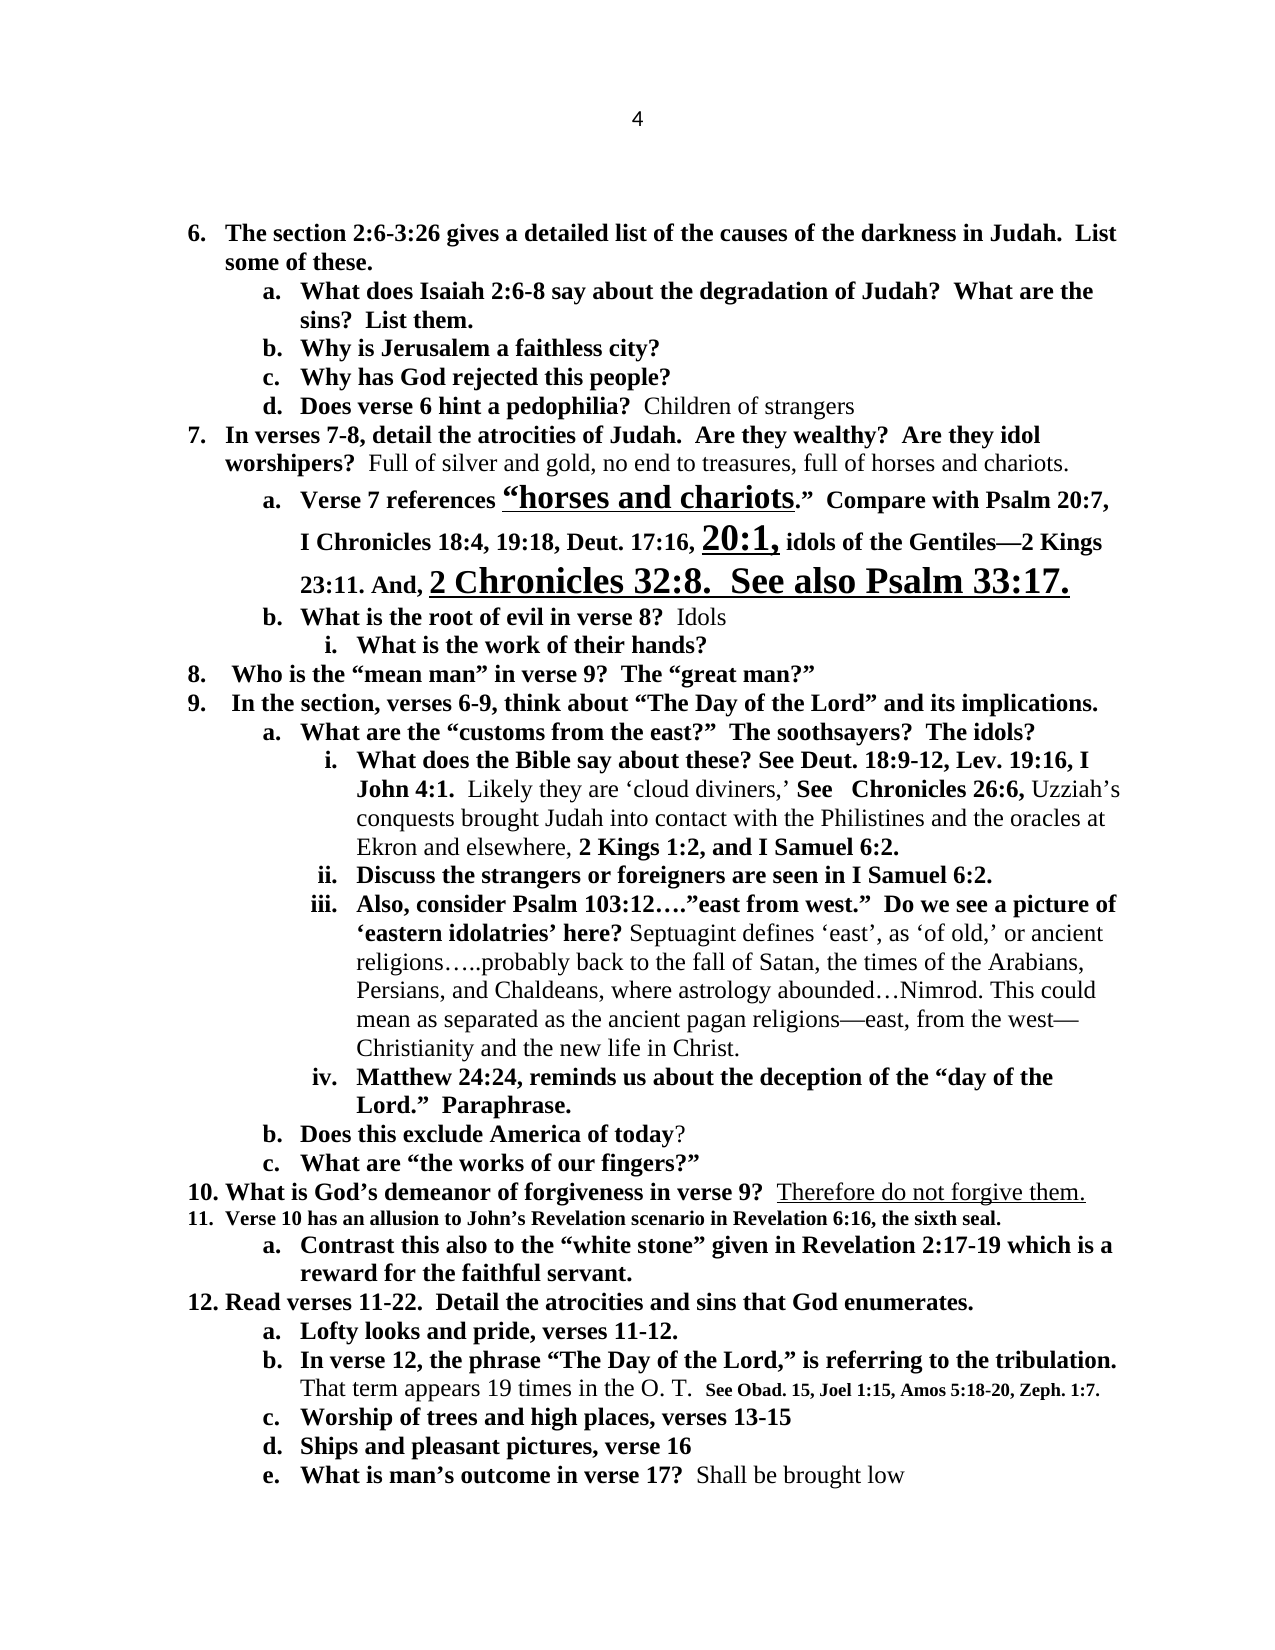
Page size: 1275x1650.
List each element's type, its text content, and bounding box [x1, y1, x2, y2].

list Worship of trees and high places, verses 13-15 [262, 1402, 1125, 1431]
list In the section, verses 6-9, think about “The Day of the Lord” and its implications. [187, 688, 1125, 717]
list What are “the works of our fingers?” [262, 1148, 1125, 1177]
list Verse 10 has an allusion to John’s Revelation scenario in Revelation 6:16, the sixth seal. [187, 1206, 1125, 1230]
list What does the Bible say about these? See Deut. 18:9-12, Lev. 19:16, I John 4:1. Likely they are ‘cloud diviners,’ See Chronicles 26:6, Uzziah’s conquests brought Judah into contact with the Philistines and the oracles at Ekron and elsewhere, 2 Kings 1:2, and I Samuel 6:2. [337, 746, 1125, 861]
list What is God’s demeanor of forgiveness in verse 9? Therefore do not forgive them. [187, 1177, 1125, 1206]
list Read verses 11-22. Detail the atrocities and sins that God enumerates. [187, 1287, 1125, 1316]
list Lofty looks and pride, verses 11-12. [262, 1316, 1125, 1345]
list What is the work of their hands? [337, 631, 1125, 659]
list In verses 7-8, detail the atrocities of Judah. Are they wealthy? Are they idol worshipers? Full of silver and gold, no end to treasures, full of horses and chariots. [187, 420, 1125, 477]
list Matthew 24:24, reminds us about the deception of the “day of the Lord.” Paraphrase. [337, 1062, 1125, 1119]
list Who is the “mean man” in verse 9? The “great man?” [187, 659, 1125, 688]
list Does verse 6 hint a pedophilia? Children of strangers [262, 391, 1125, 420]
list What are the “customs from the east?” The soothsayers? The idols? [262, 717, 1125, 746]
list Verse 7 references “horses and chariots.” Compare with Psalm 20:7, I Chronicles 18:4, 19:18, Deut. 17:16, 20:1, idols of the Gentiles—2 Kings 23:11. And, 2 Chronicles 32:8. See also Psalm 33:17. [262, 477, 1125, 602]
list What is the root of evil in verse 8? Idols [262, 602, 1125, 631]
list Why has God rejected this people? [262, 362, 1125, 391]
list Why is Jerusalem a faithless city? [262, 333, 1125, 362]
list In verse 12, the phrase “The Day of the Lord,” is referring to the tribulation. That term appears 19 times in the O. T. See Obad. 15, Joel 1:15, Amos 5:18-20, Zeph. 1:7. [262, 1345, 1125, 1402]
list The section 2:6-3:26 gives a detailed list of the causes of the darkness in Judah. List some of these. [187, 218, 1125, 276]
list Also, consider Psalm 103:12….”east from west.” Do we see a picture of ‘eastern idolatries’ here? Septuagint defines ‘east’, as ‘of old,’ or ancient religions…..probably back to the fall of Satan, the times of the Arabians, Persians, and Chaldeans, where astrology abounded…Nimrod. This could mean as separated as the ancient pagan religions—east, from the west—Christianity and the new life in Christ. [337, 889, 1125, 1062]
list What is man’s outcome in verse 17? Shall be brought low [262, 1460, 1125, 1488]
list What does Isaiah 2:6-8 say about the degradation of Judah? What are the sins? List them. [262, 276, 1125, 333]
list Ships and pleasant pictures, verse 16 [262, 1431, 1125, 1460]
list Contrast this also to the “white stone” given in Revelation 2:17-19 which is a reward for the faithful servant. [262, 1230, 1125, 1287]
list Discuss the strangers or foreigners are seen in I Samuel 6:2. [337, 861, 1125, 889]
list Does this exclude America of today? [262, 1119, 1125, 1148]
